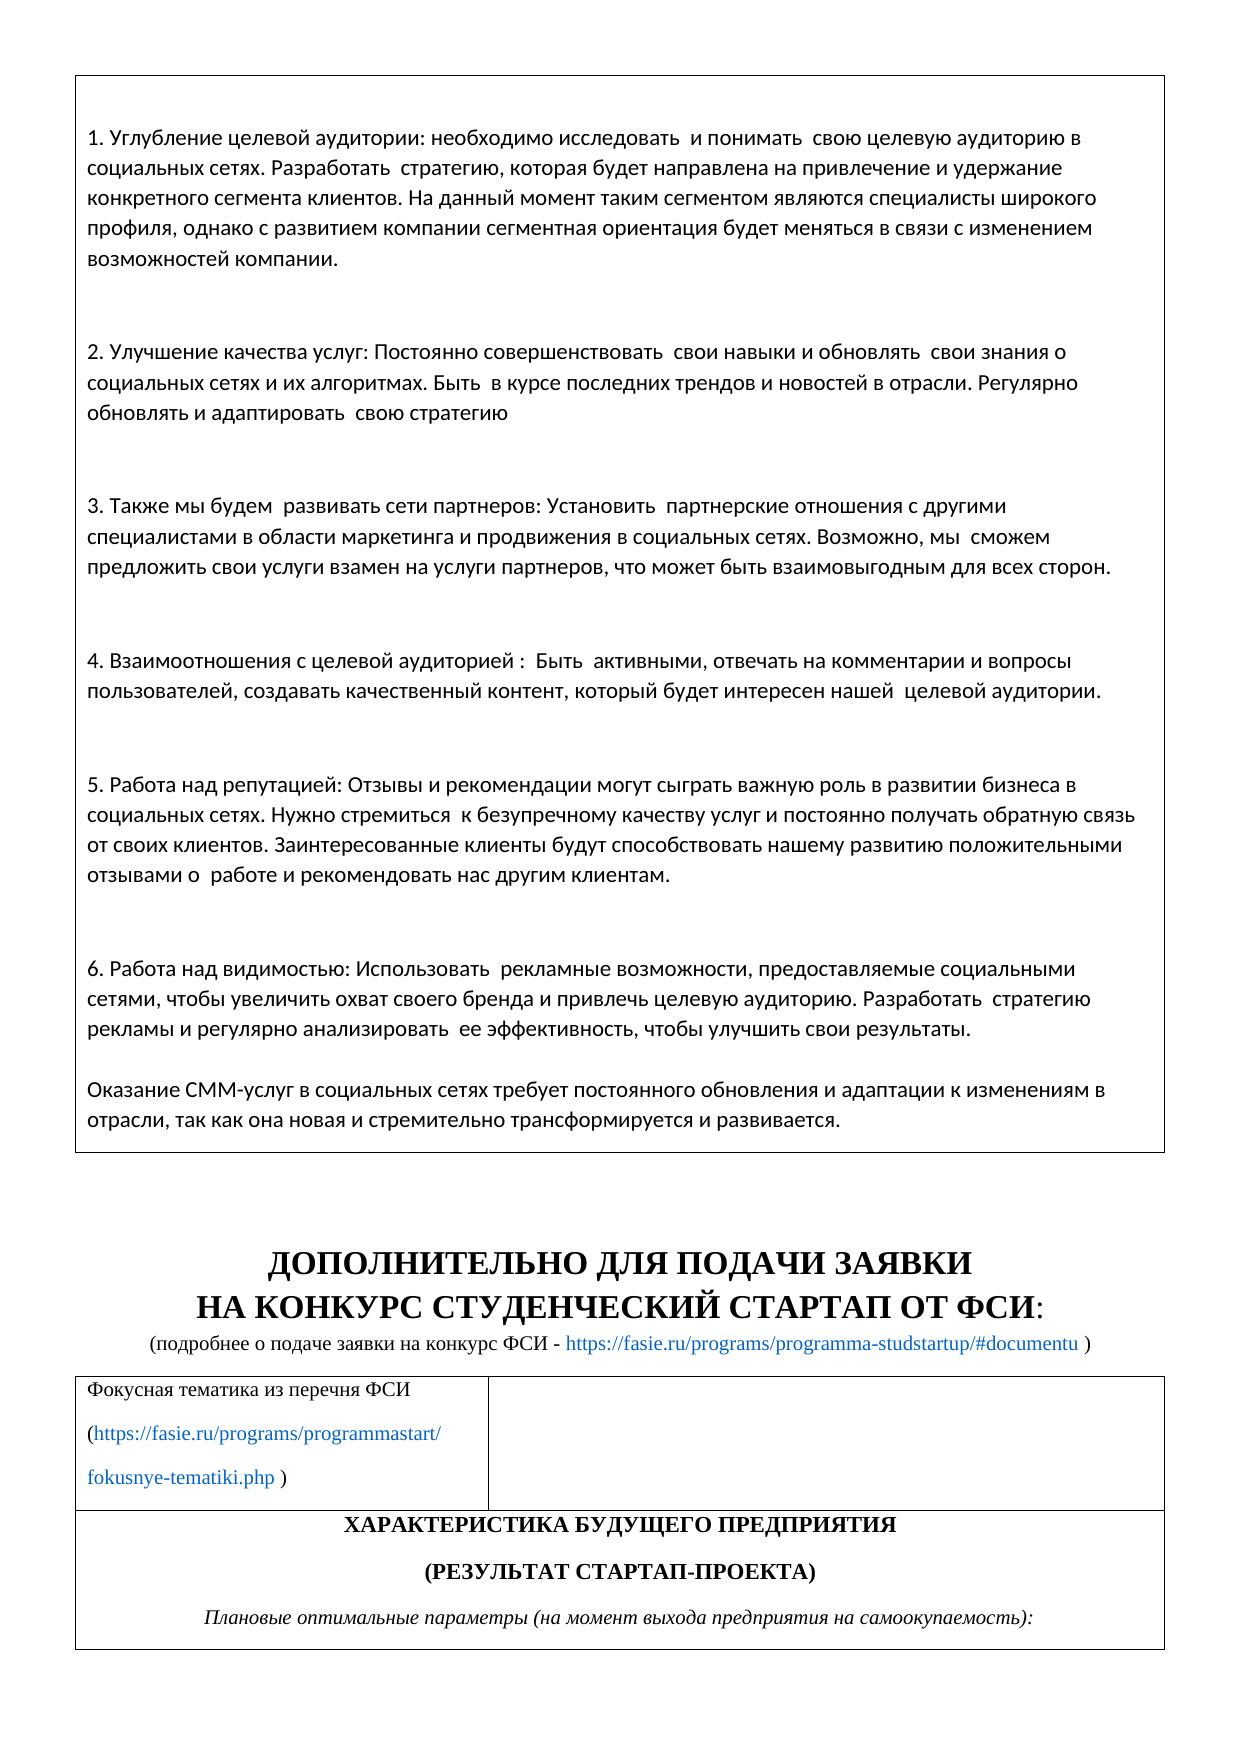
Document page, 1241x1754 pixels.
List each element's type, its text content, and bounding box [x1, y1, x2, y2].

text (подробнее о подаче заявки на конкурс ФСИ - https://fasie.ru/programs/programma-studstartup/#documentu ) [75, 1331, 1165, 1355]
table_cell ХАРАКТЕРИСТИКА БУДУЩЕГО ПРЕДПРИЯТИЯ (РЕЗУЛЬТАТ СТАРТАП-ПРОЕКТА) Плановые оптимальные параметры (на момент выхода предприятия на самоокупаемость): [76, 1511, 1164, 1649]
table_header Фокусная тематика из перечня ФСИ (https://fasie.ru/programs/programmastart/ fokusnye-tematiki.php ) [76, 1377, 488, 1510]
table_header [489, 1377, 1164, 1510]
text НА КОНКУРС СТУДЕНЧЕСКИЙ СТАРТАП ОТ ФСИ: [75, 1287, 1165, 1326]
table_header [76, 76, 1164, 1152]
text ДОПОЛНИТЕЛЬНО ДЛЯ ПОДАЧИ ЗАЯВКИ [75, 1243, 1165, 1282]
